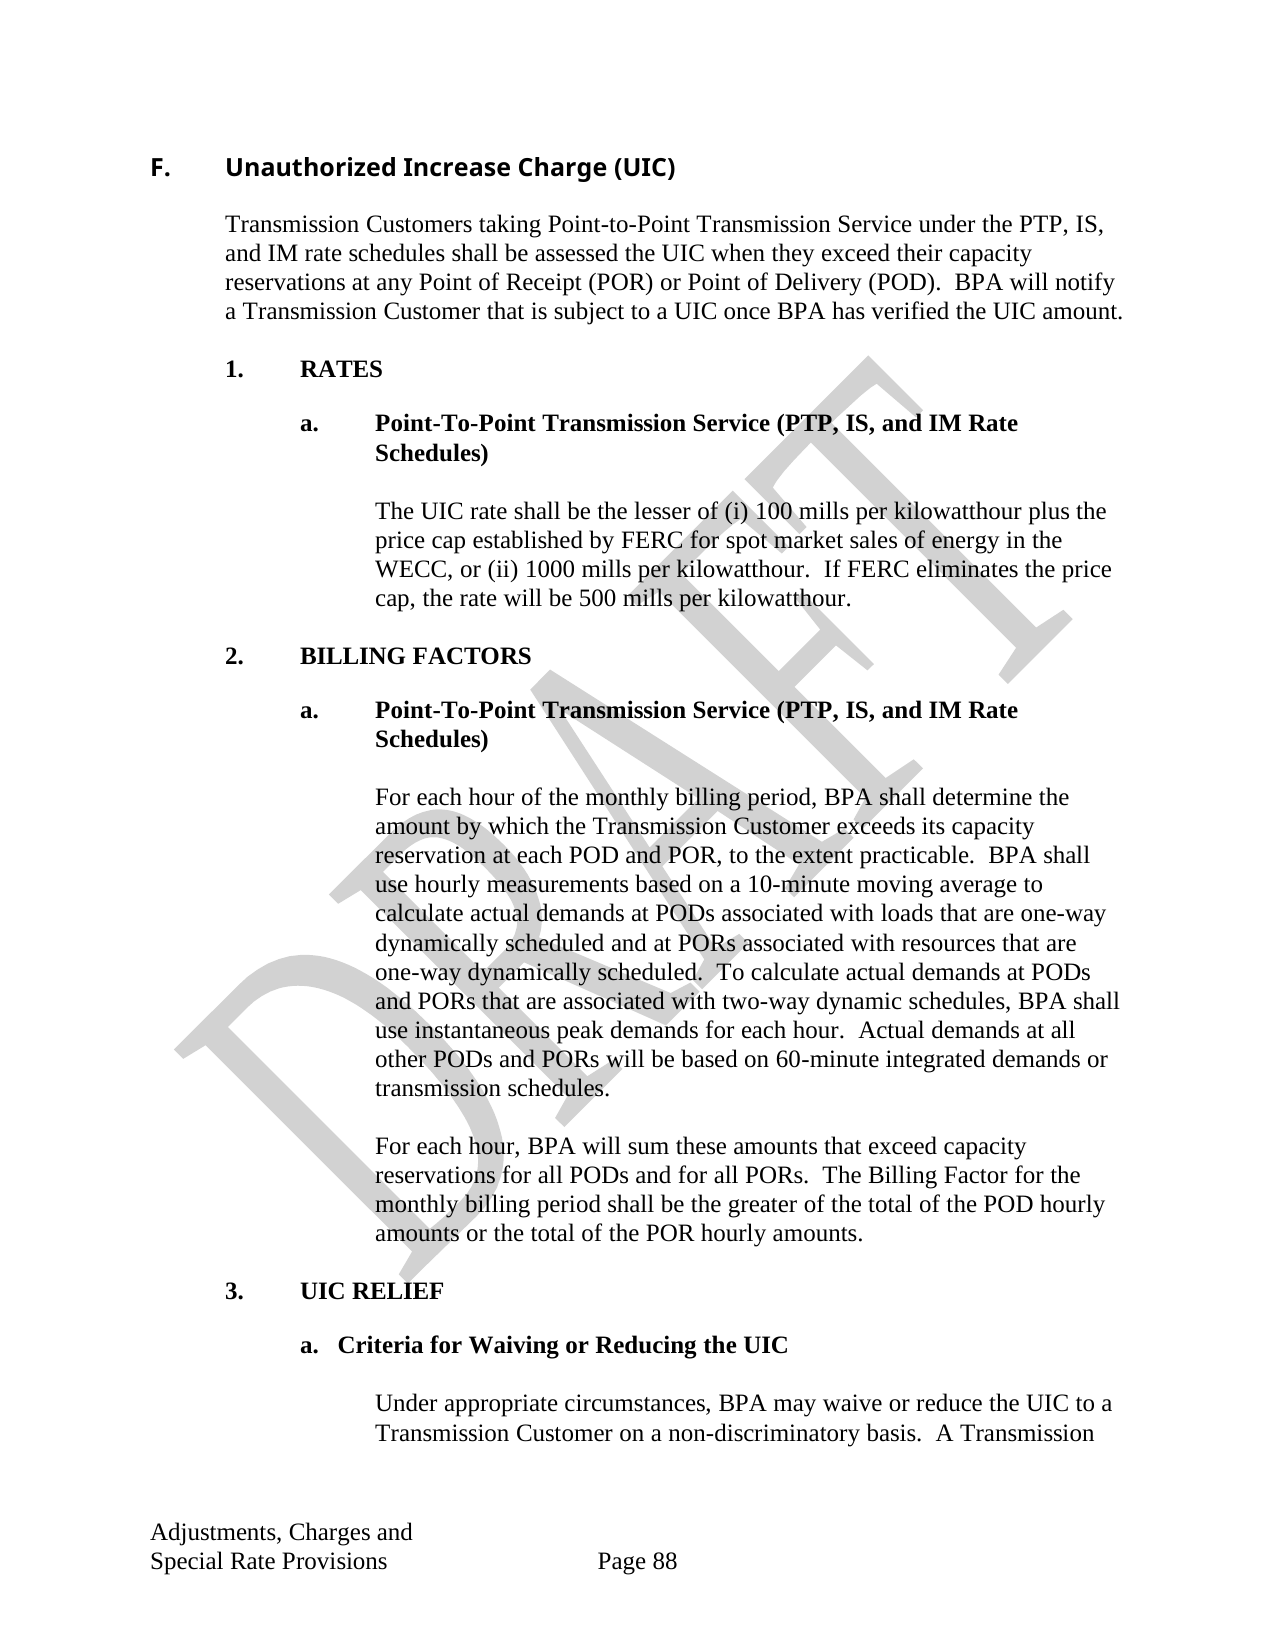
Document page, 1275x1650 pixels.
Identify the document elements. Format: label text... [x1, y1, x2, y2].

text Transmission Customers taking Point-to-Point Transmission Service under the PTP, IS, and IM rate schedules shall be assessed the UIC when they exceed their capacity reservations at any Point of Receipt (POR) or Point of Delivery (POD). BPA will notify a Transmission Customer that is subject to a UIC once BPA has verified the UIC amount. [225, 209, 1125, 325]
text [375, 1388, 1125, 1446]
text Schedules) [300, 724, 1125, 753]
text a. Point-To-Point Transmission Service (PTP, IS, and IM Rate [225, 695, 1125, 724]
subtitle F. Unauthorized Increase Charge (UIC) [150, 150, 1125, 184]
text a. Point-To-Point Transmission Service (PTP, IS, and IM Rate Schedules) [300, 408, 1125, 466]
text The UIC rate shall be the lesser of (i) 100 mills per kilowatthour plus the price cap established by FERC for spot market sales of energy in the WECC, or (ii) 1000 mills per kilowatthour. If FERC eliminates the price cap, the rate will be 500 mills per kilowatthour. [375, 496, 1125, 612]
text For each hour of the monthly billing period, BPA shall determine the amount by which the Transmission Customer exceeds its capacity reservation at each POD and POR, to the extent practicable. BPA shall use hourly measurements based on a 10-minute moving average to calculate actual demands at PODs associated with loads that are one-way dynamically scheduled and at PORs associated with resources that are one-way dynamically scheduled. To calculate actual demands at PODs and PORs that are associated with two-way dynamic schedules, BPA shall use instantaneous peak demands for each hour. Actual demands at all other PODs and PORs will be based on 60-minute integrated demands or transmission schedules. [375, 782, 1125, 1102]
list Criteria for Waiving or Reducing the UIC [300, 1330, 1125, 1359]
text 2. BILLING FACTORS [225, 641, 1125, 670]
text 1. RATES [225, 354, 1125, 383]
text 3. UIC RELIEF [225, 1276, 1125, 1305]
text For each hour, BPA will sum these amounts that exceed capacity reservations for all PODs and for all PORs. The Billing Factor for the monthly billing period shall be the greater of the total of the POD hourly amounts or the total of the POR hourly amounts. [375, 1131, 1125, 1247]
